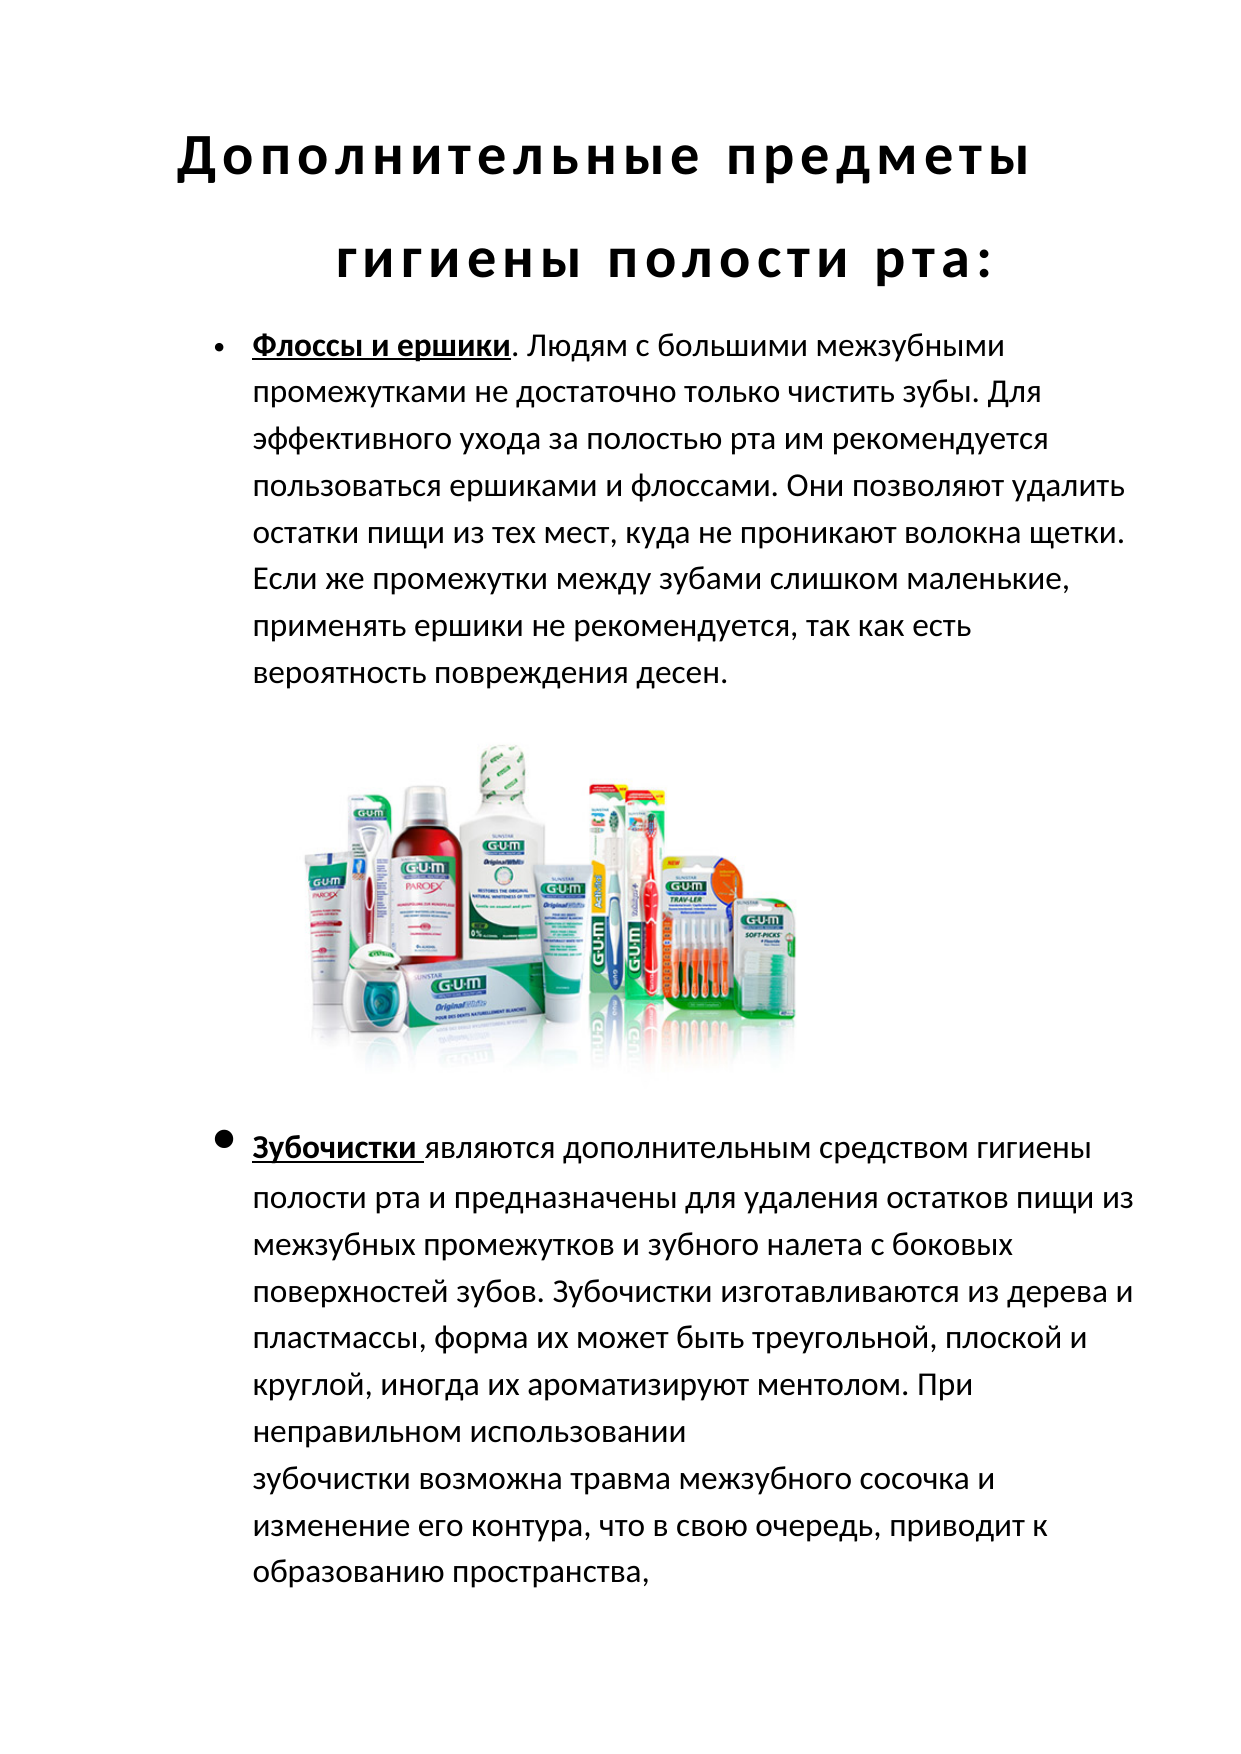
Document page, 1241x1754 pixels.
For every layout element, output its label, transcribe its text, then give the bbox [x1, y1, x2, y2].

list Флоссы и ершики. Людям с большими межзубными промежутками не достаточно только чистить зубы. Для эффективного ухода за полостью рта им рекомендуется пользоваться ершиками и флоссами. Они позволяют удалить остатки пищи из тех мест, куда не проникают волокна щетки. Если же промежутки между зубами слишком маленькие, применять ершики не рекомендуется, так как есть вероятность повреждения десен. [215, 323, 1152, 692]
text Дополнительные предметы [177, 118, 1152, 189]
text гигиены полости рта: [177, 221, 1152, 292]
picture [279, 718, 818, 1096]
list зубочистки возможна травма межзубного сосочка и изменение его контура, что в свою очередь, приводит к образованию пространства, [252, 1457, 1152, 1591]
list Зубочистки являются дополнительным средством гигиены полости рта и предназначены для удаления остатков пищи из межзубных промежутков и зубного налета с боковых поверхностей зубов. Зубочистки изготавливаются из дерева и пластмассы, форма их может быть треугольной, плоской и круглой, иногда их ароматизируют ментолом. При неправильном использовании [215, 1121, 1152, 1451]
